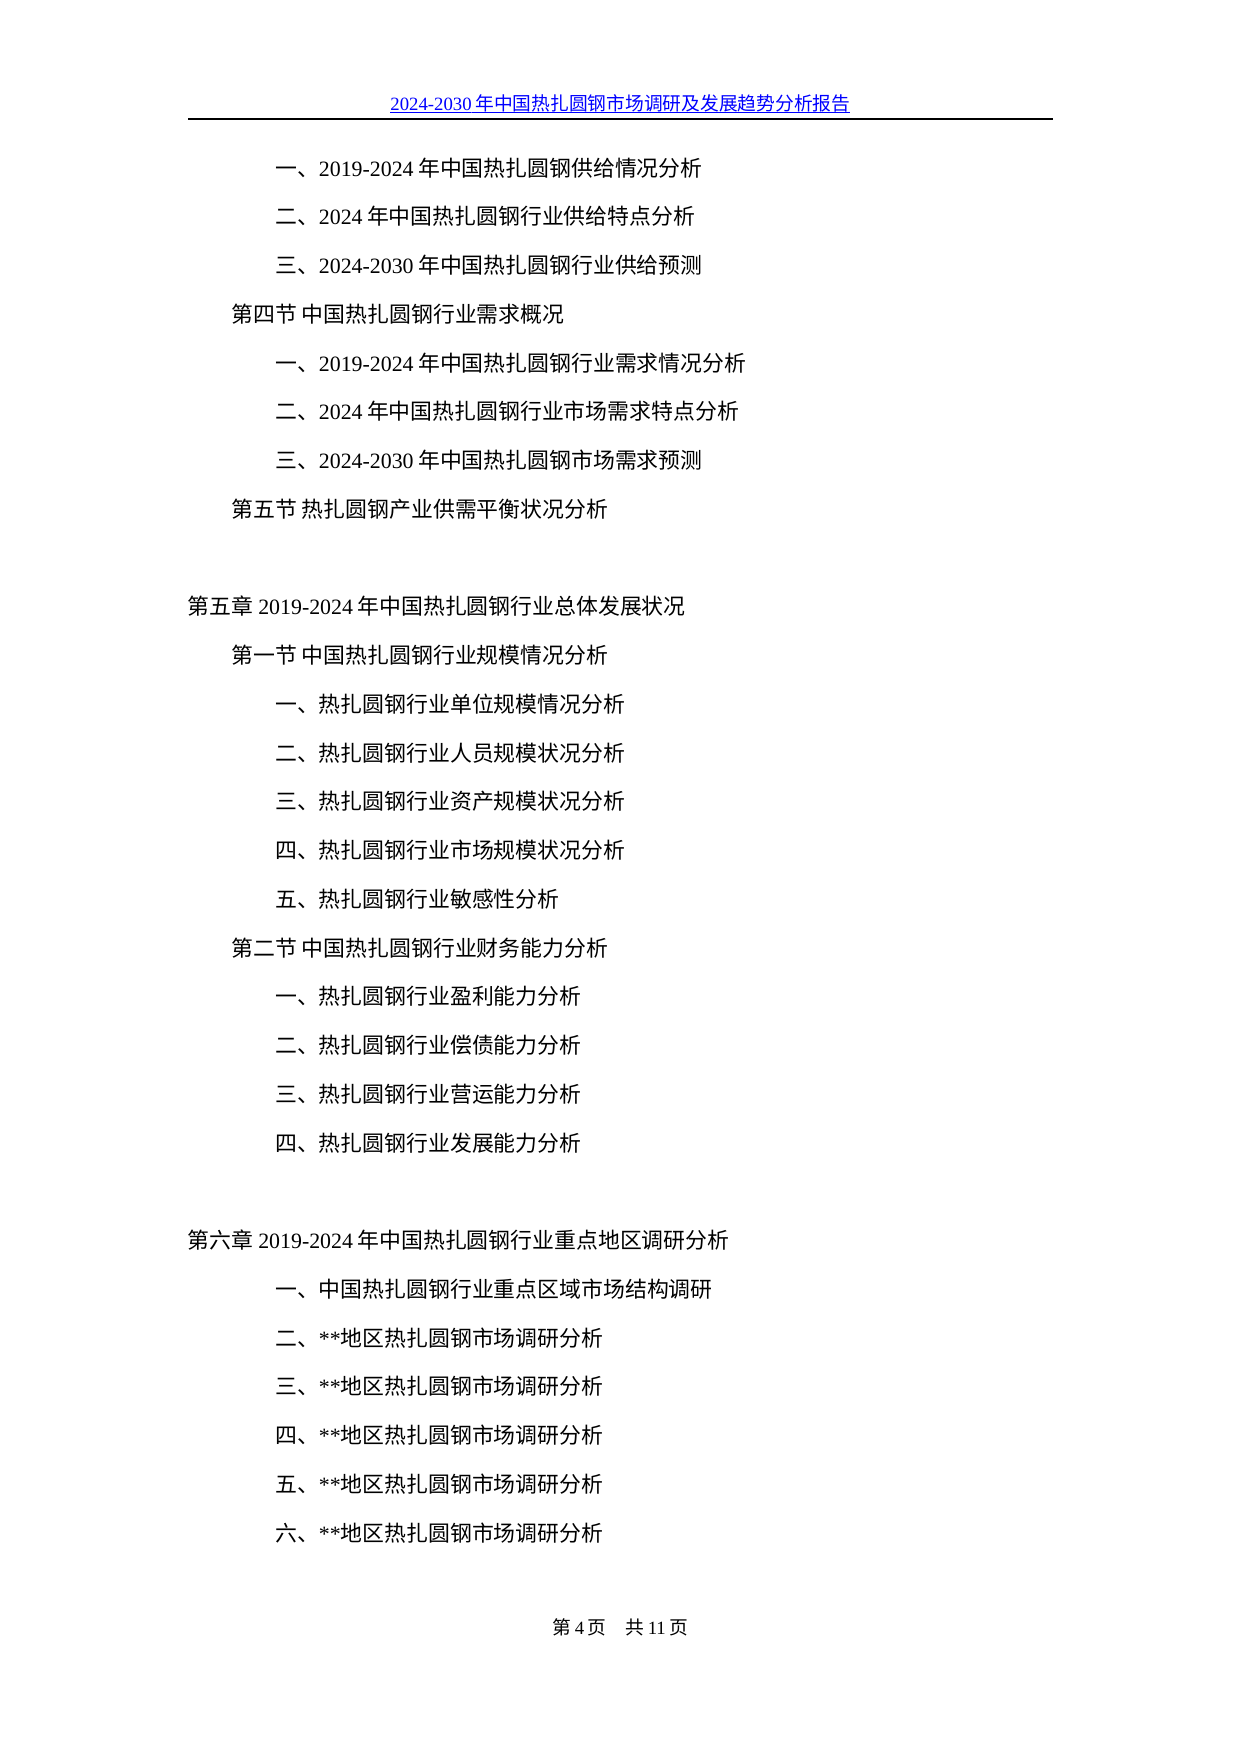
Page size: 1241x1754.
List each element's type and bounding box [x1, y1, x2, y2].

text [187, 150, 1053, 1548]
